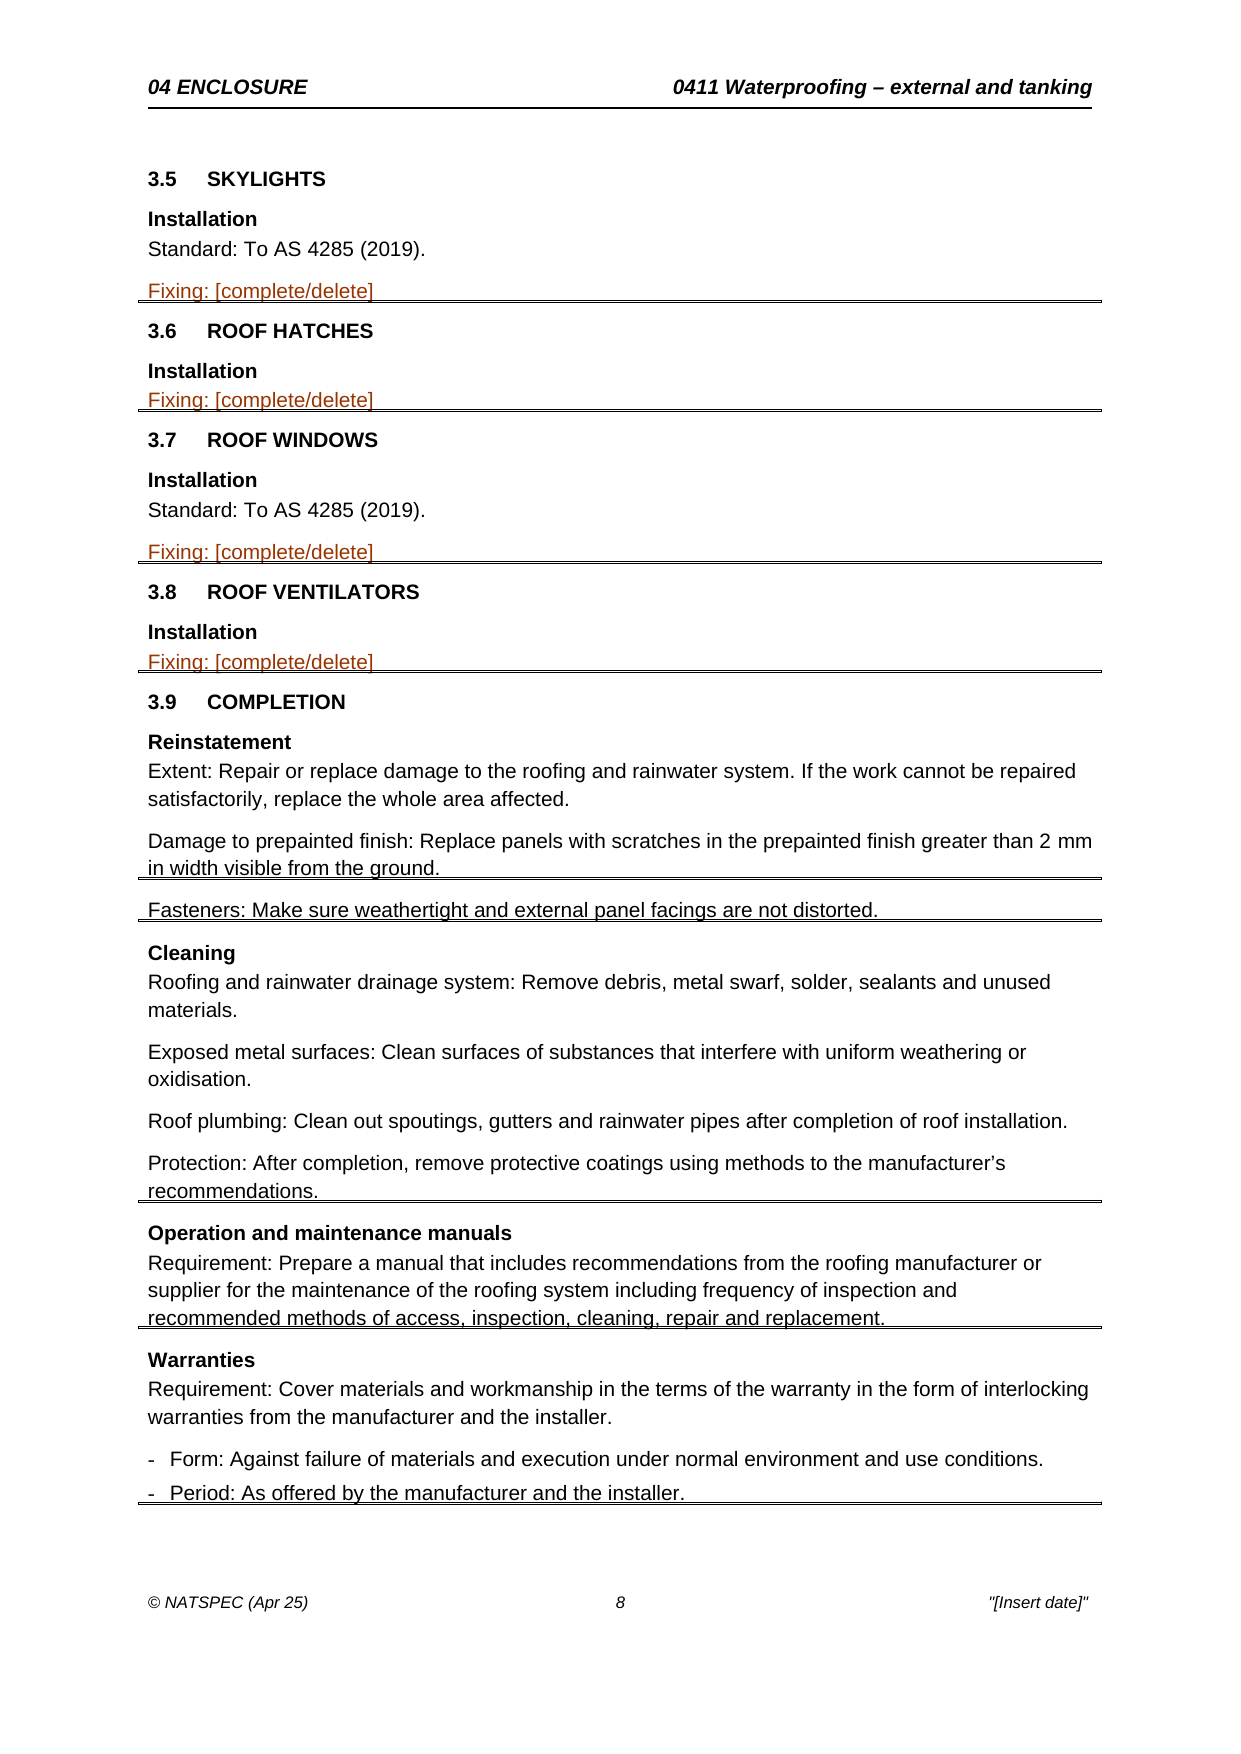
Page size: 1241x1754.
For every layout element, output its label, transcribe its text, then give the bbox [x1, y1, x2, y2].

subtitle Cleaning [148, 940, 1092, 964]
text Form: Against failure of materials and execution under normal environment and use conditions. [148, 1447, 1092, 1471]
text Standard: To AS 4285 (2019). [148, 498, 1092, 522]
text Extent: Repair or replace damage to the roofing and rainwater system. If the work cannot be repaired satisfactorily, replace the whole area affected. [148, 759, 1092, 811]
subtitle COMPLETION [148, 689, 1092, 713]
text Exposed metal surfaces: Clean surfaces of substances that interfere with uniform weathering or oxidisation. [148, 1039, 1092, 1091]
subtitle ROOF VENTILATORS [148, 580, 1092, 604]
text Fixing: [148, 279, 1092, 300]
text Roof plumbing: Clean out spoutings, gutters and rainwater pipes after completion of roof installation. [148, 1109, 1092, 1133]
text Standard: To AS 4285 (2019). [148, 237, 1092, 261]
subtitle Installation [148, 207, 1092, 231]
subtitle Installation [148, 620, 1092, 644]
text Fasteners: Make sure weathertight and external panel facings are not distorted. [148, 898, 1092, 919]
subtitle Operation and maintenance manuals [148, 1221, 1092, 1245]
subtitle SKYLIGHTS [148, 167, 1092, 191]
subtitle Installation [148, 359, 1092, 383]
text Fixing: [148, 388, 1092, 409]
text Requirement: Cover materials and workmanship in the terms of the warranty in the form of interlocking warranties from the manufacturer and the installer. [148, 1377, 1092, 1428]
subtitle Installation [148, 468, 1092, 492]
text Fixing: [148, 540, 1092, 561]
text Fixing: [148, 649, 1092, 670]
text Protection: After completion, remove protective coatings using methods to the manufacturer’s recommendations. [148, 1151, 1092, 1200]
subtitle ROOF HATCHES [148, 319, 1092, 343]
subtitle Reinstatement [148, 729, 1092, 753]
text Roofing and rainwater drainage system: Remove debris, metal swarf, solder, sealants and unused materials. [148, 970, 1092, 1021]
subtitle ROOF WINDOWS [148, 428, 1092, 452]
text Period: As offered by the manufacturer and the installer. [148, 1481, 1092, 1502]
text Damage to prepainted finish: Replace panels with scratches in the prepainted finish greater than 2 mm in width visible from the ground. [148, 829, 1092, 877]
text Requirement: Prepare a manual that includes recommendations from the roofing manufacturer or supplier for the maintenance of the roofing system including frequency of inspection and recommended methods of access, inspection, cleaning, repair and replacement. [148, 1250, 1092, 1326]
subtitle Warranties [148, 1347, 1092, 1371]
